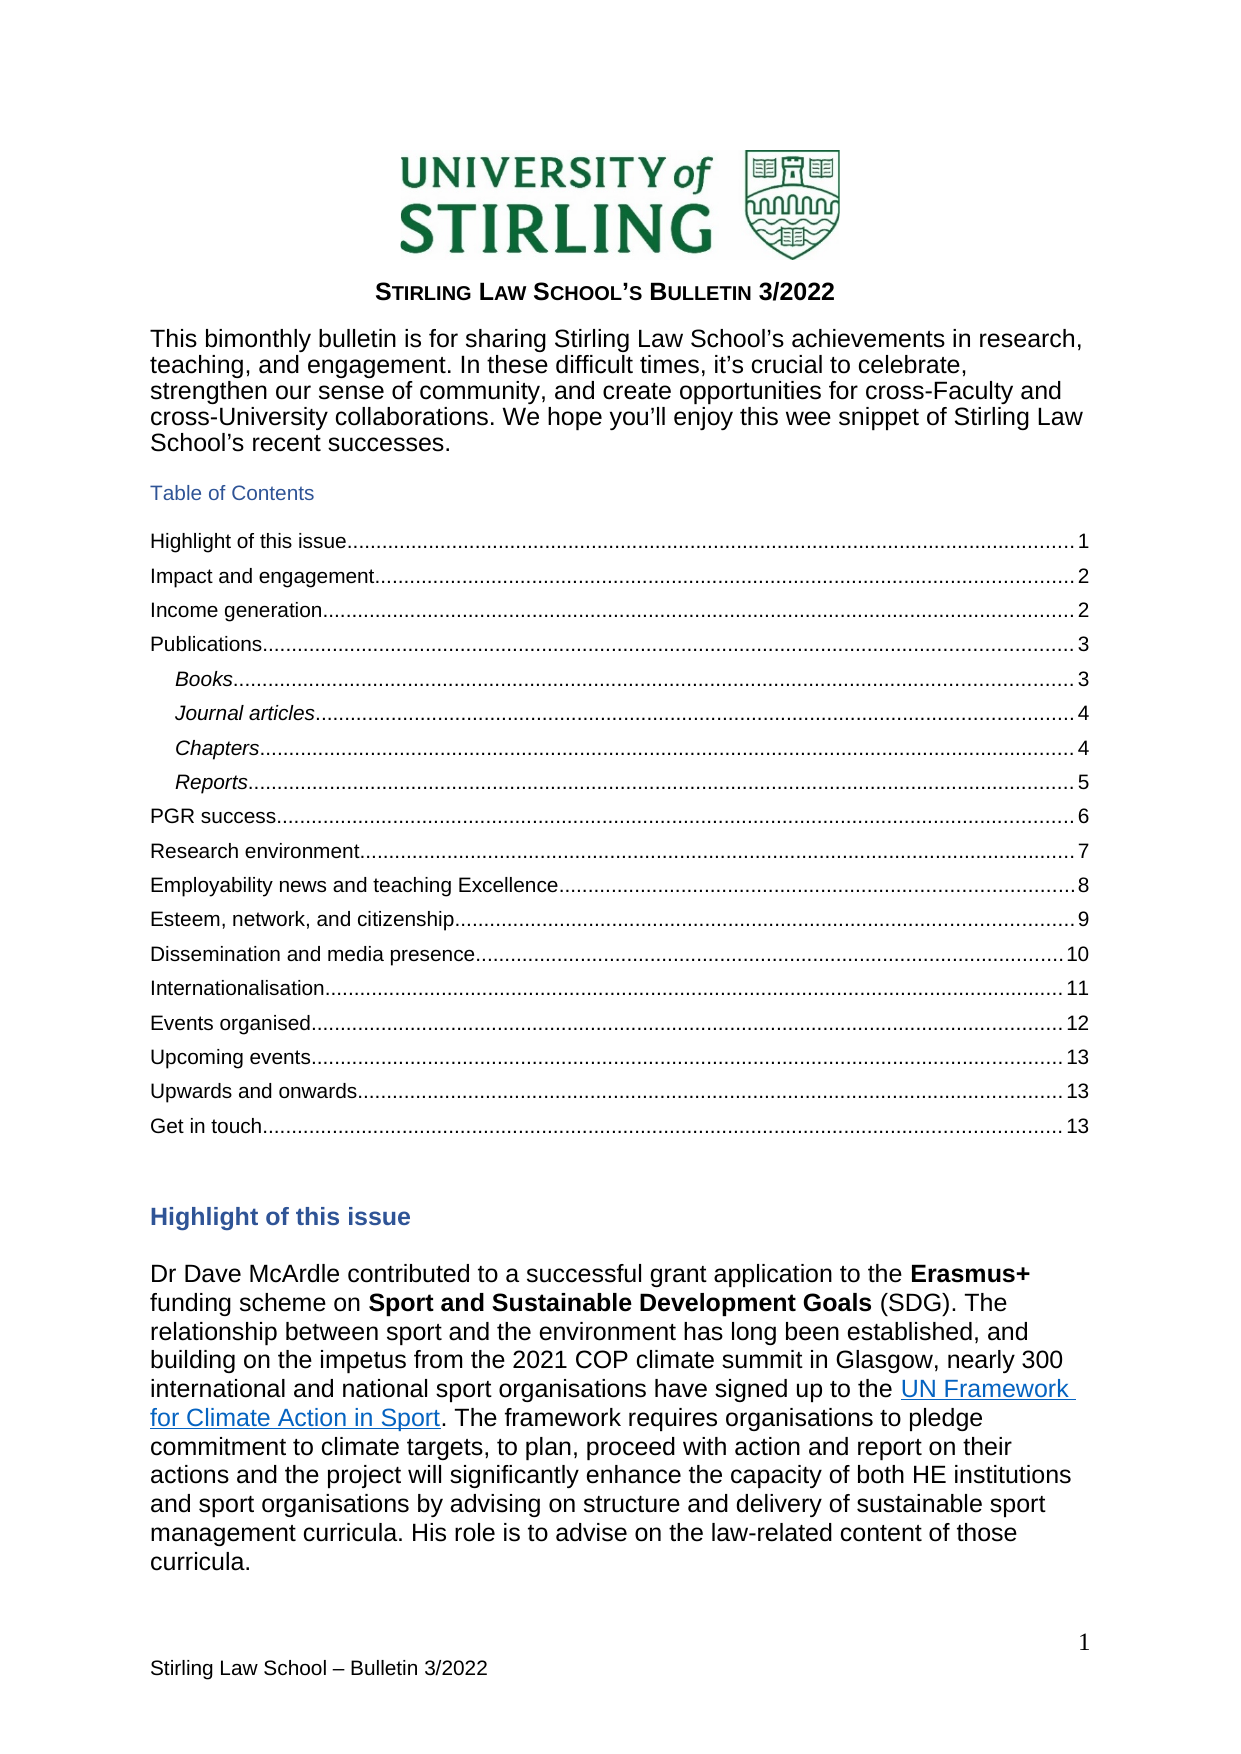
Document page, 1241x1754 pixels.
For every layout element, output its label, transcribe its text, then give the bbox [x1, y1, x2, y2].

text Stirling Law School’s Bulletin 3/2022 [375, 280, 1090, 306]
text This bimonthly bulletin is for sharing Stirling Law School’s achievements in research, teaching, and engagement. In these difficult times, it’s crucial to celebrate, strengthen our sense of community, and create opportunities for cross-Faculty and cross-University collaborations. We hope you’ll enjoy this wee snippet of Stirling Law School’s recent successes. [150, 327, 1090, 456]
subtitle Highlight of this issue [150, 1202, 1090, 1230]
text Dr Dave McArdle contributed to a successful grant application to the Erasmus+ funding scheme on Sport and Sustainable Development Goals (SDG). The relationship between sport and the environment has long been established, and building on the impetus from the 2021 COP climate summit in Glasgow, nearly 300 international and national sport organisations have signed up to the UN Framework for Climate Action in Sport. The framework requires organisations to pledge commitment to climate targets, to plan, proceed with action and report on their actions and the project will significantly enhance the capacity of both HE institutions and sport organisations by advising on structure and delivery of sustainable sport management curricula. His role is to advise on the law-related content of those curricula. [150, 1259, 1090, 1575]
picture [400, 150, 840, 260]
